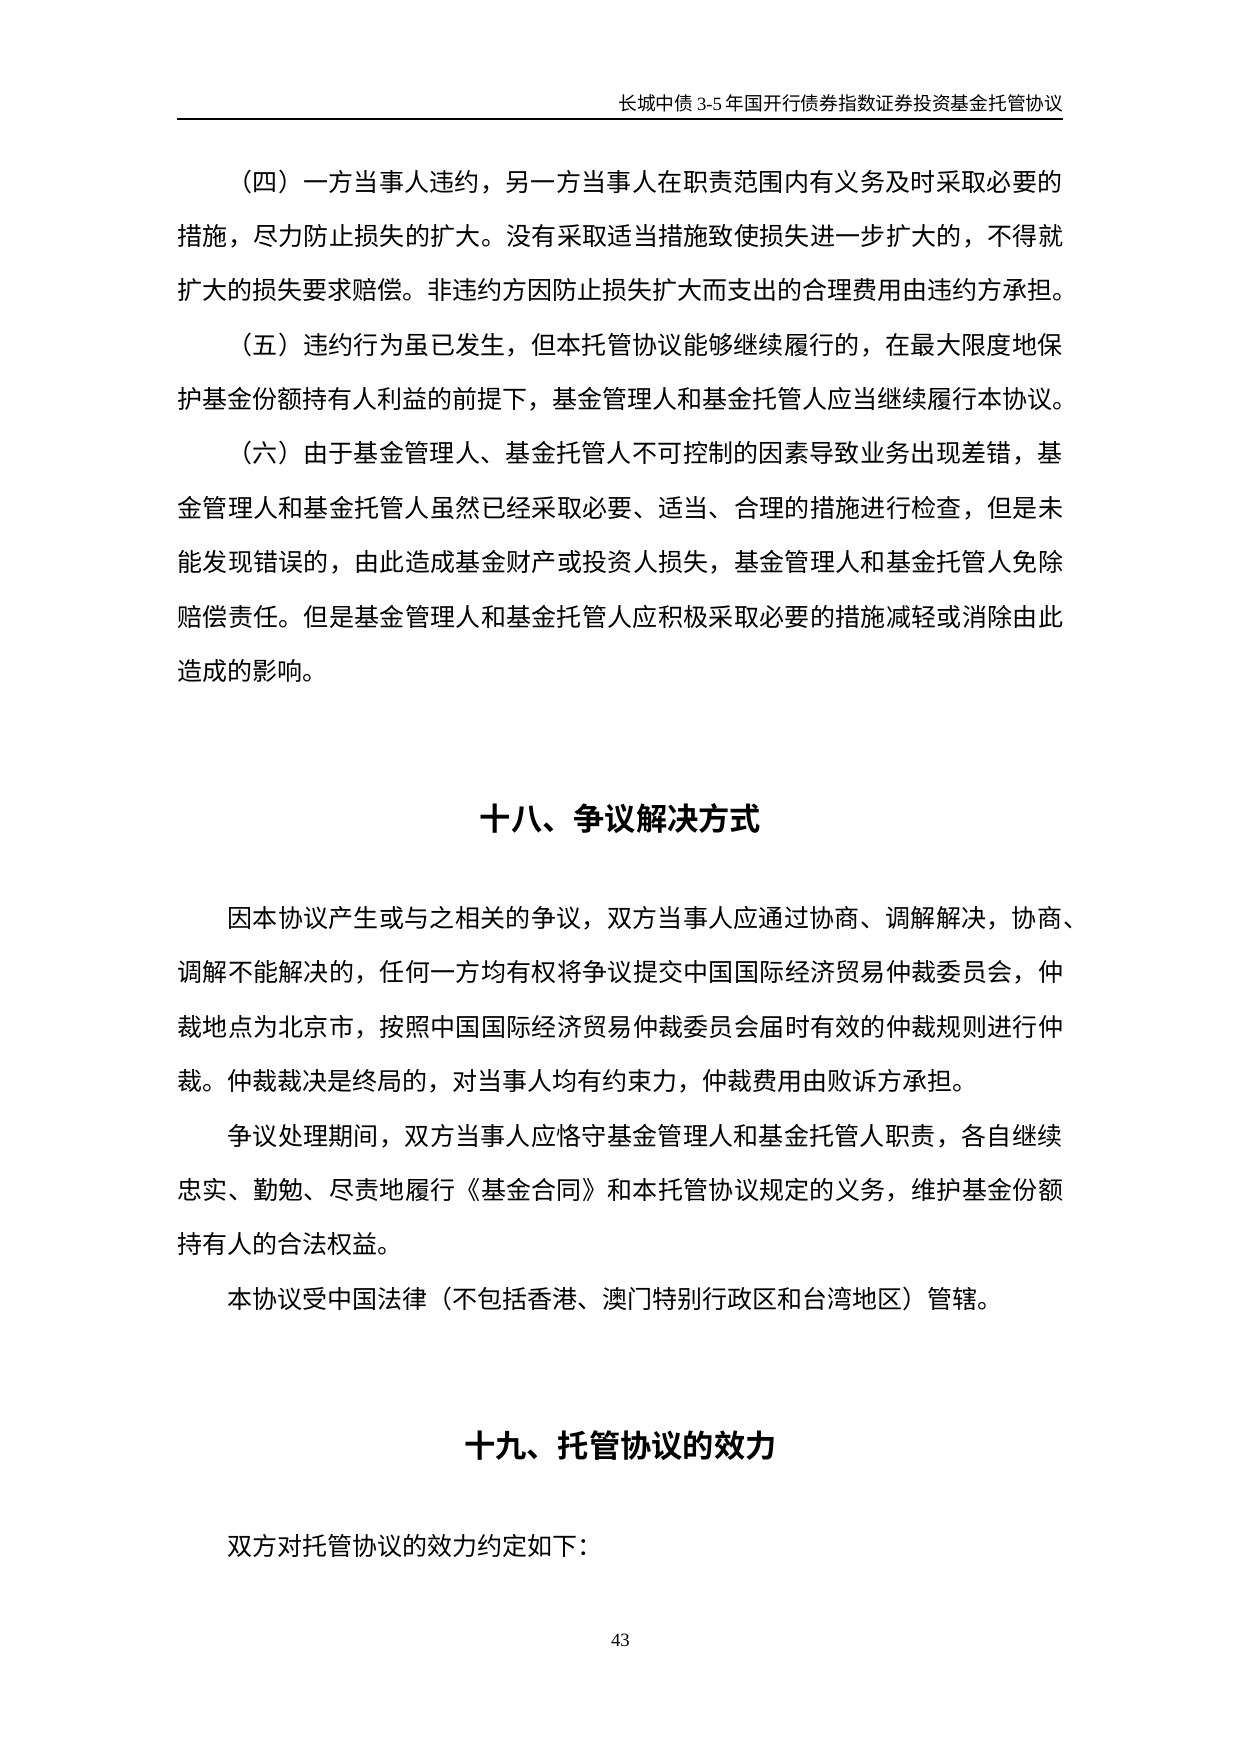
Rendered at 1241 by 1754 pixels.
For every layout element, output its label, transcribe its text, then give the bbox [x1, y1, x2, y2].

text 本协议受中国法律（不包括香港、澳门特别行政区和台湾地区）管辖。 [177, 1279, 1063, 1315]
text 双方对托管协议的效力约定如下： [177, 1526, 1063, 1563]
text 因本协议产生或与之相关的争议，双方当事人应通过协商、调解解决，协商、调解不能解决的，任何一方均有权将争议提交中国国际经济贸易仲裁委员会，仲裁地点为北京市，按照中国国际经济贸易仲裁委员会届时有效的仲裁规则进行仲裁。仲裁裁决是终局的，对当事人均有约束力，仲裁费用由败诉方承担。 [177, 898, 1063, 1098]
text 争议处理期间，双方当事人应恪守基金管理人和基金托管人职责，各自继续忠实、勤勉、尽责地履行《基金合同》和本托管协议规定的义务，维护基金份额持有人的合法权益。 [177, 1116, 1063, 1261]
text （四）一方当事人违约，另一方当事人在职责范围内有义务及时采取必要的措施，尽力防止损失的扩大。没有采取适当措施致使损失进一步扩大的，不得就扩大的损失要求赔偿。非违约方因防止损失扩大而支出的合理费用由违约方承担。 [177, 162, 1063, 307]
subtitle 十九、托管协议的效力 [177, 1412, 1063, 1477]
text （六）由于基金管理人、基金托管人不可控制的因素导致业务出现差错，基金管理人和基金托管人虽然已经采取必要、适当、合理的措施进行检查，但是未能发现错误的，由此造成基金财产或投资人损失，基金管理人和基金托管人免除赔偿责任。但是基金管理人和基金托管人应积极采取必要的措施减轻或消除由此造成的影响。 [177, 434, 1063, 688]
text （五）违约行为虽已发生，但本托管协议能够继续履行的，在最大限度地保护基金份额持有人利益的前提下，基金管理人和基金托管人应当继续履行本协议。 [177, 325, 1063, 416]
subtitle 十八、争议解决方式 [177, 784, 1063, 849]
